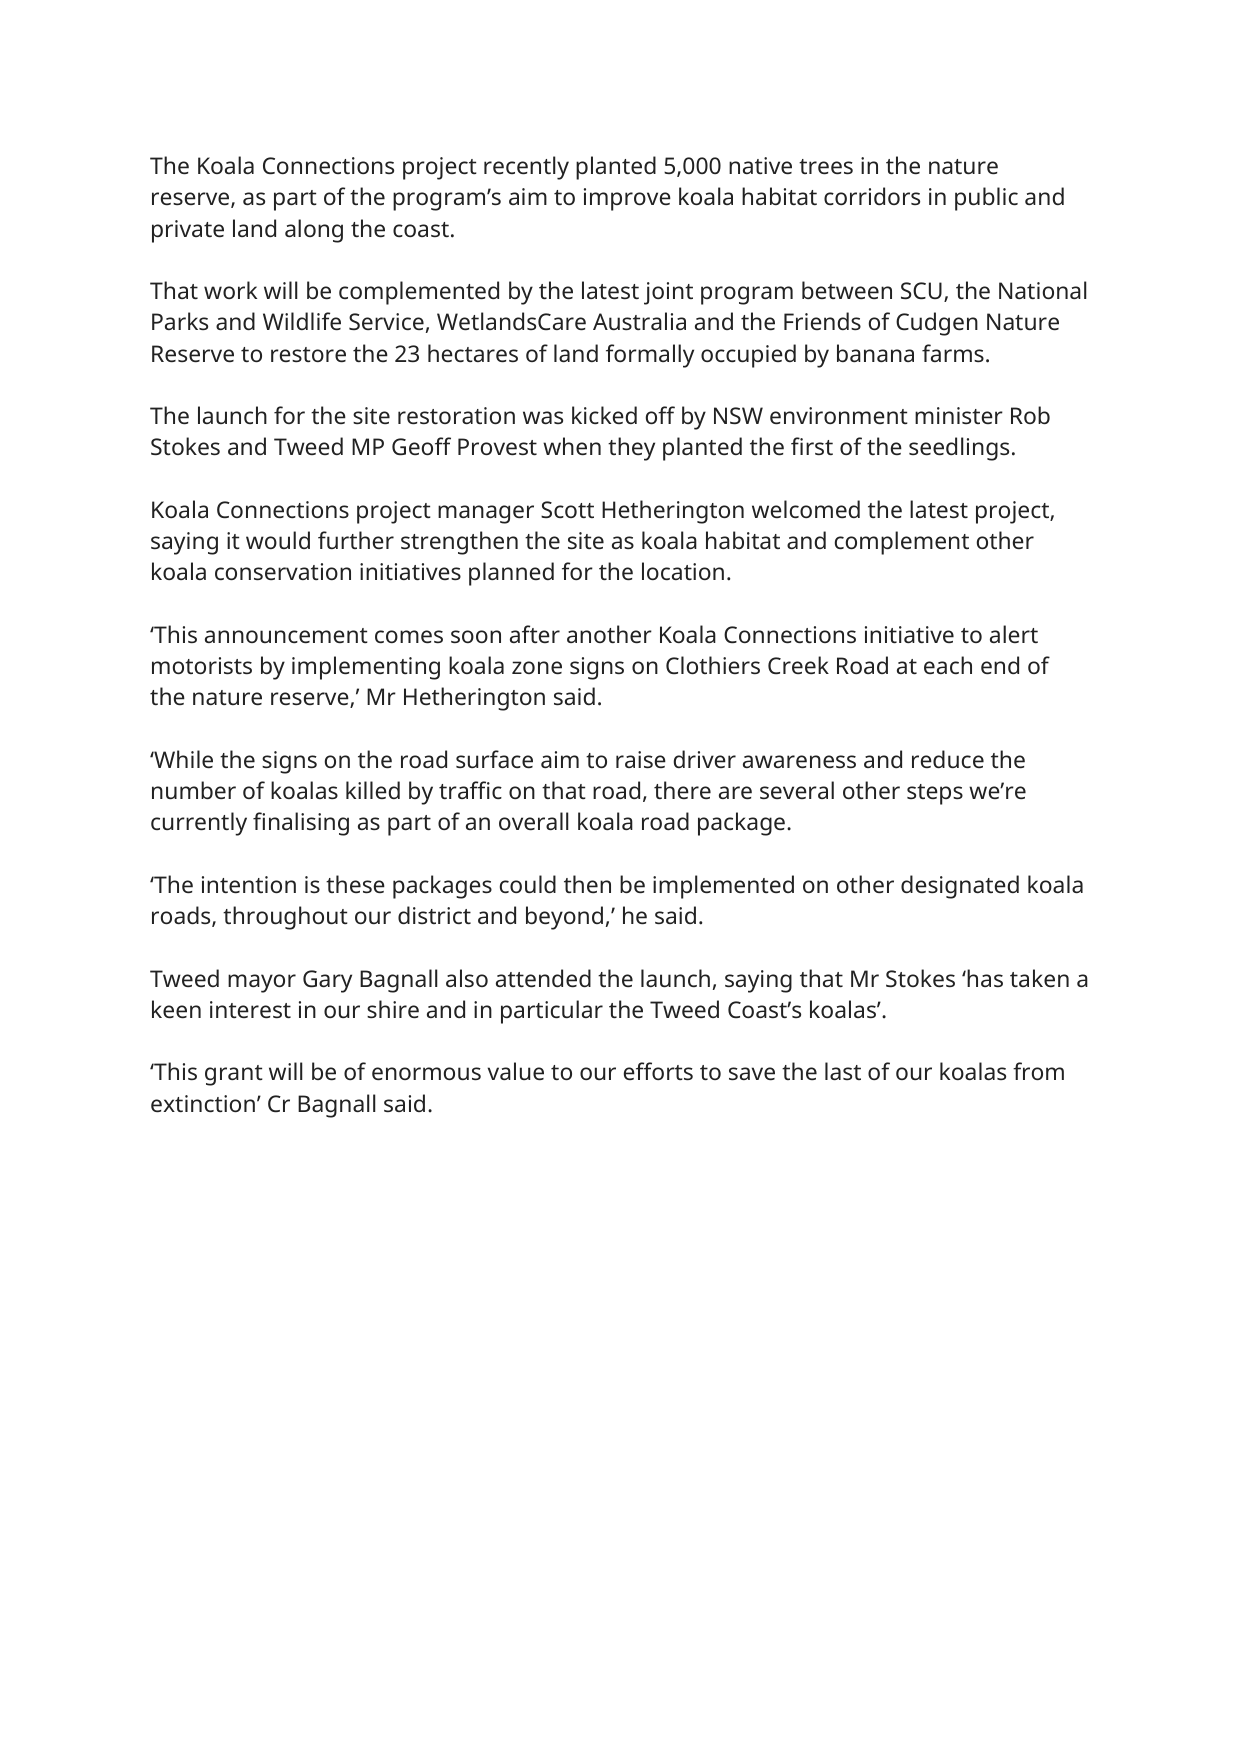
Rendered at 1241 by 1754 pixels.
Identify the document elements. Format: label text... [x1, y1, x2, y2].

text That work will be complemented by the latest joint program between SCU, the National Parks and Wildlife Service, WetlandsCare Australia and the Friends of Cudgen Nature Reserve to restore the 23 hectares of land formally occupied by banana farms. [150, 275, 1090, 369]
text ‘While the signs on the road surface aim to raise driver awareness and reduce the number of koalas killed by traffic on that road, there are several other steps we’re currently finalising as part of an overall koala road package. [150, 744, 1090, 837]
text ‘This announcement comes soon after another Koala Connections initiative to alert motorists by implementing koala zone signs on Clothiers Creek Road at each end of the nature reserve,’ Mr Hetherington said. [150, 619, 1090, 712]
text The Koala Connections project recently planted 5,000 native trees in the nature reserve, as part of the program’s aim to improve koala habitat corridors in public and private land along the coast. [150, 150, 1090, 244]
text ‘This grant will be of enormous value to our efforts to save the last of our koalas from extinction’ Cr Bagnall said. [150, 1056, 1090, 1119]
text Tweed mayor Gary Bagnall also attended the launch, saying that Mr Stokes ‘has taken a keen interest in our shire and in particular the Tweed Coast’s koalas’. [150, 962, 1090, 1025]
text Koala Connections project manager Scott Hetherington welcomed the latest project, saying it would further strengthen the site as koala habitat and complement other koala conservation initiatives planned for the location. [150, 494, 1090, 587]
text ‘The intention is these packages could then be implemented on other designated koala roads, throughout our district and beyond,’ he said. [150, 869, 1090, 931]
text The launch for the site restoration was kicked off by NSW environment minister Rob Stokes and Tweed MP Geoff Provest when they planted the first of the seedlings. [150, 400, 1090, 462]
